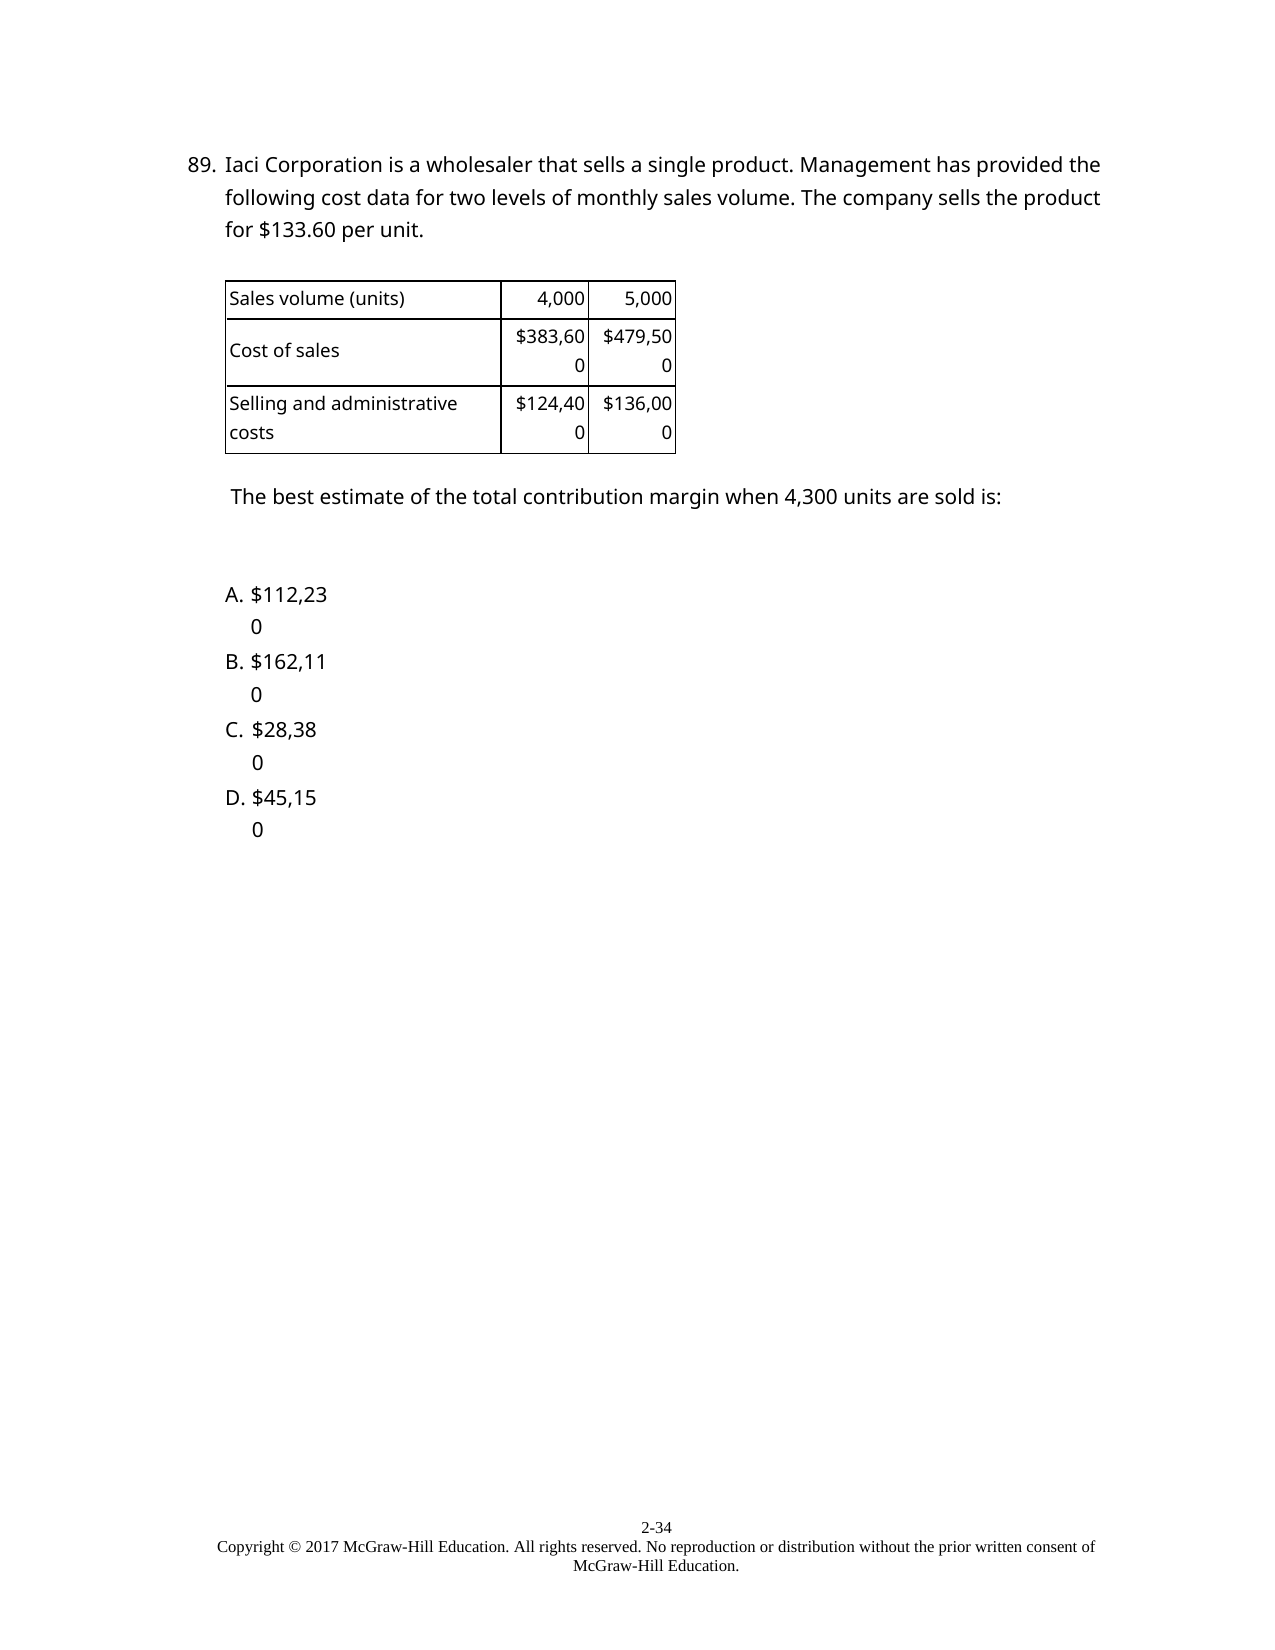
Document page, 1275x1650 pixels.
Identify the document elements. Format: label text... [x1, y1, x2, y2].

table_header Iaci Corporation is a wholesaler that sells a single product. Management has provided the following cost data for two levels of monthly sales volume. The company sells the product for $133.60 per unit. The best estimate of the total contribution margin when 4,300 units are sold is: [225, 150, 1125, 848]
table_header 89. [188, 150, 225, 848]
